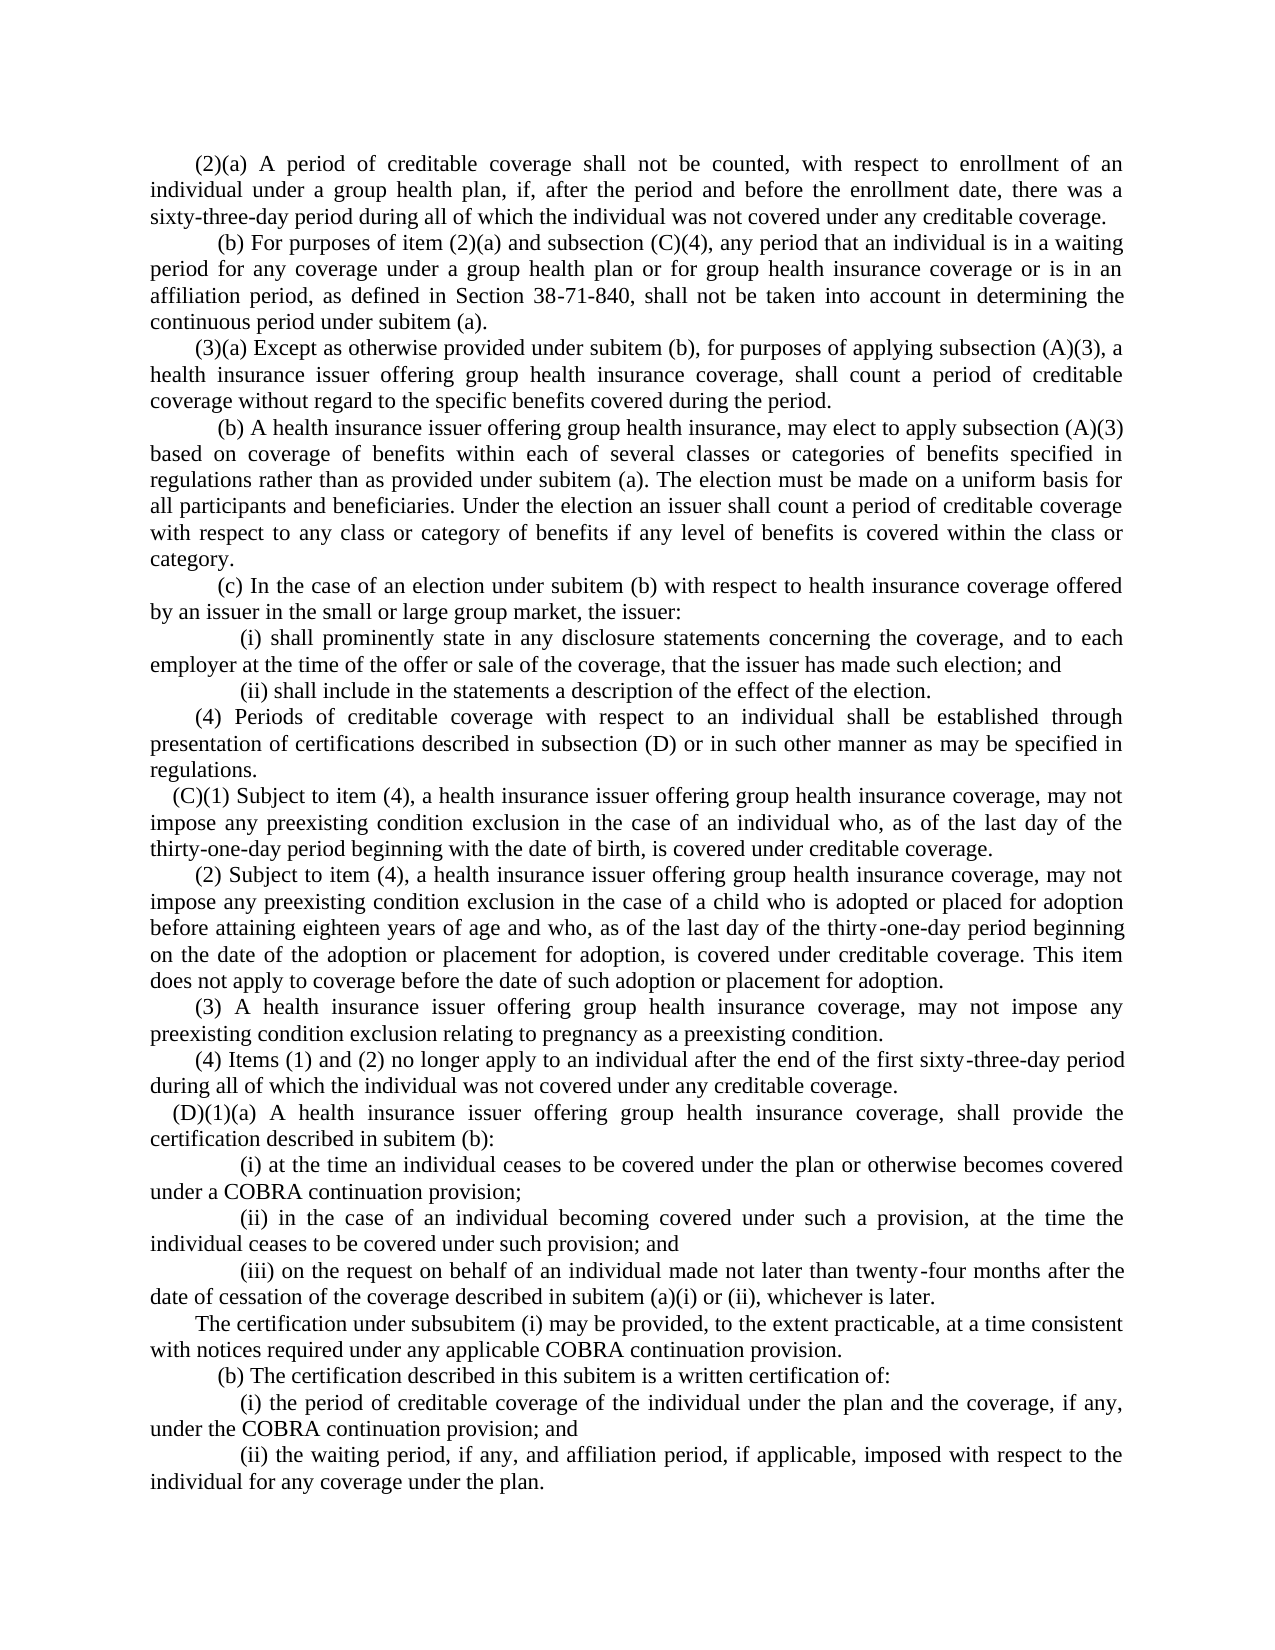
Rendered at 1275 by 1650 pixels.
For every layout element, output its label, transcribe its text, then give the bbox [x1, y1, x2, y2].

text (ii) the waiting period, if any, and affiliation period, if applicable, imposed with respect to the individual for any coverage under the plan. [150, 1441, 1125, 1494]
text (D)(1)(a) A health insurance issuer offering group health insurance coverage, shall provide the certification described in subitem (b): [150, 1099, 1125, 1151]
text (i) the period of creditable coverage of the individual under the plan and the coverage, if any, under the COBRA continuation provision; and [150, 1389, 1125, 1441]
text (4) Items (1) and (2) no longer apply to an individual after the end of the first sixty-three-day period during all of which the individual was not covered under any creditable coverage. [150, 1046, 1125, 1099]
text (3) A health insurance issuer offering group health insurance coverage, may not impose any preexisting condition exclusion relating to pregnancy as a preexisting condition. [150, 993, 1125, 1046]
text (b) A health insurance issuer offering group health insurance, may elect to apply subsection (A)(3) based on coverage of benefits within each of several classes or categories of benefits specified in regulations rather than as provided under subitem (a). The election must be made on a uniform basis for all participants and beneficiaries. Under the election an issuer shall count a period of creditable coverage with respect to any class or category of benefits if any level of benefits is covered within the class or category. [150, 413, 1125, 572]
text (C)(1) Subject to item (4), a health insurance issuer offering group health insurance coverage, may not impose any preexisting condition exclusion in the case of an individual who, as of the last day of the thirty-one-day period beginning with the date of birth, is covered under creditable coverage. [150, 782, 1125, 862]
text (i) shall prominently state in any disclosure statements concerning the coverage, and to each employer at the time of the offer or sale of the coverage, that the issuer has made such election; and [150, 624, 1125, 677]
text (b) For purposes of item (2)(a) and subsection (C)(4), any period that an individual is in a waiting period for any coverage under a group health plan or for group health insurance coverage or is in an affiliation period, as defined in Section 38-71-840, shall not be taken into account in determining the continuous period under subitem (a). [150, 229, 1125, 334]
text (b) The certification described in this subitem is a written certification of: [150, 1362, 1125, 1389]
text (3)(a) Except as otherwise provided under subitem (b), for purposes of applying subsection (A)(3), a health insurance issuer offering group health insurance coverage, shall count a period of creditable coverage without regard to the specific benefits covered during the period. [150, 334, 1125, 413]
text (2) Subject to item (4), a health insurance issuer offering group health insurance coverage, may not impose any preexisting condition exclusion in the case of a child who is adopted or placed for adoption before attaining eighteen years of age and who, as of the last day of the thirty-one-day period beginning on the date of the adoption or placement for adoption, is covered under creditable coverage. This item does not apply to coverage before the date of such adoption or placement for adoption. [150, 862, 1125, 993]
text (iii) on the request on behalf of an individual made not later than twenty-four months after the date of cessation of the coverage described in subitem (a)(i) or (ii), whichever is later. [150, 1257, 1125, 1309]
text (c) In the case of an election under subitem (b) with respect to health insurance coverage offered by an issuer in the small or large group market, the issuer: [150, 572, 1125, 624]
text The certification under subsubitem (i) may be provided, to the extent practicable, at a time consistent with notices required under any applicable COBRA continuation provision. [150, 1309, 1125, 1362]
text (2)(a) A period of creditable coverage shall not be counted, with respect to enrollment of an individual under a group health plan, if, after the period and before the enrollment date, there was a sixty-three-day period during all of which the individual was not covered under any creditable coverage. [150, 150, 1125, 229]
text (4) Periods of creditable coverage with respect to an individual shall be established through presentation of certifications described in subsection (D) or in such other manner as may be specified in regulations. [150, 703, 1125, 782]
text (ii) in the case of an individual becoming covered under such a provision, at the time the individual ceases to be covered under such provision; and [150, 1204, 1125, 1257]
text (i) at the time an individual ceases to be covered under the plan or otherwise becomes covered under a COBRA continuation provision; [150, 1151, 1125, 1204]
text (ii) shall include in the statements a description of the effect of the election. [150, 677, 1125, 703]
